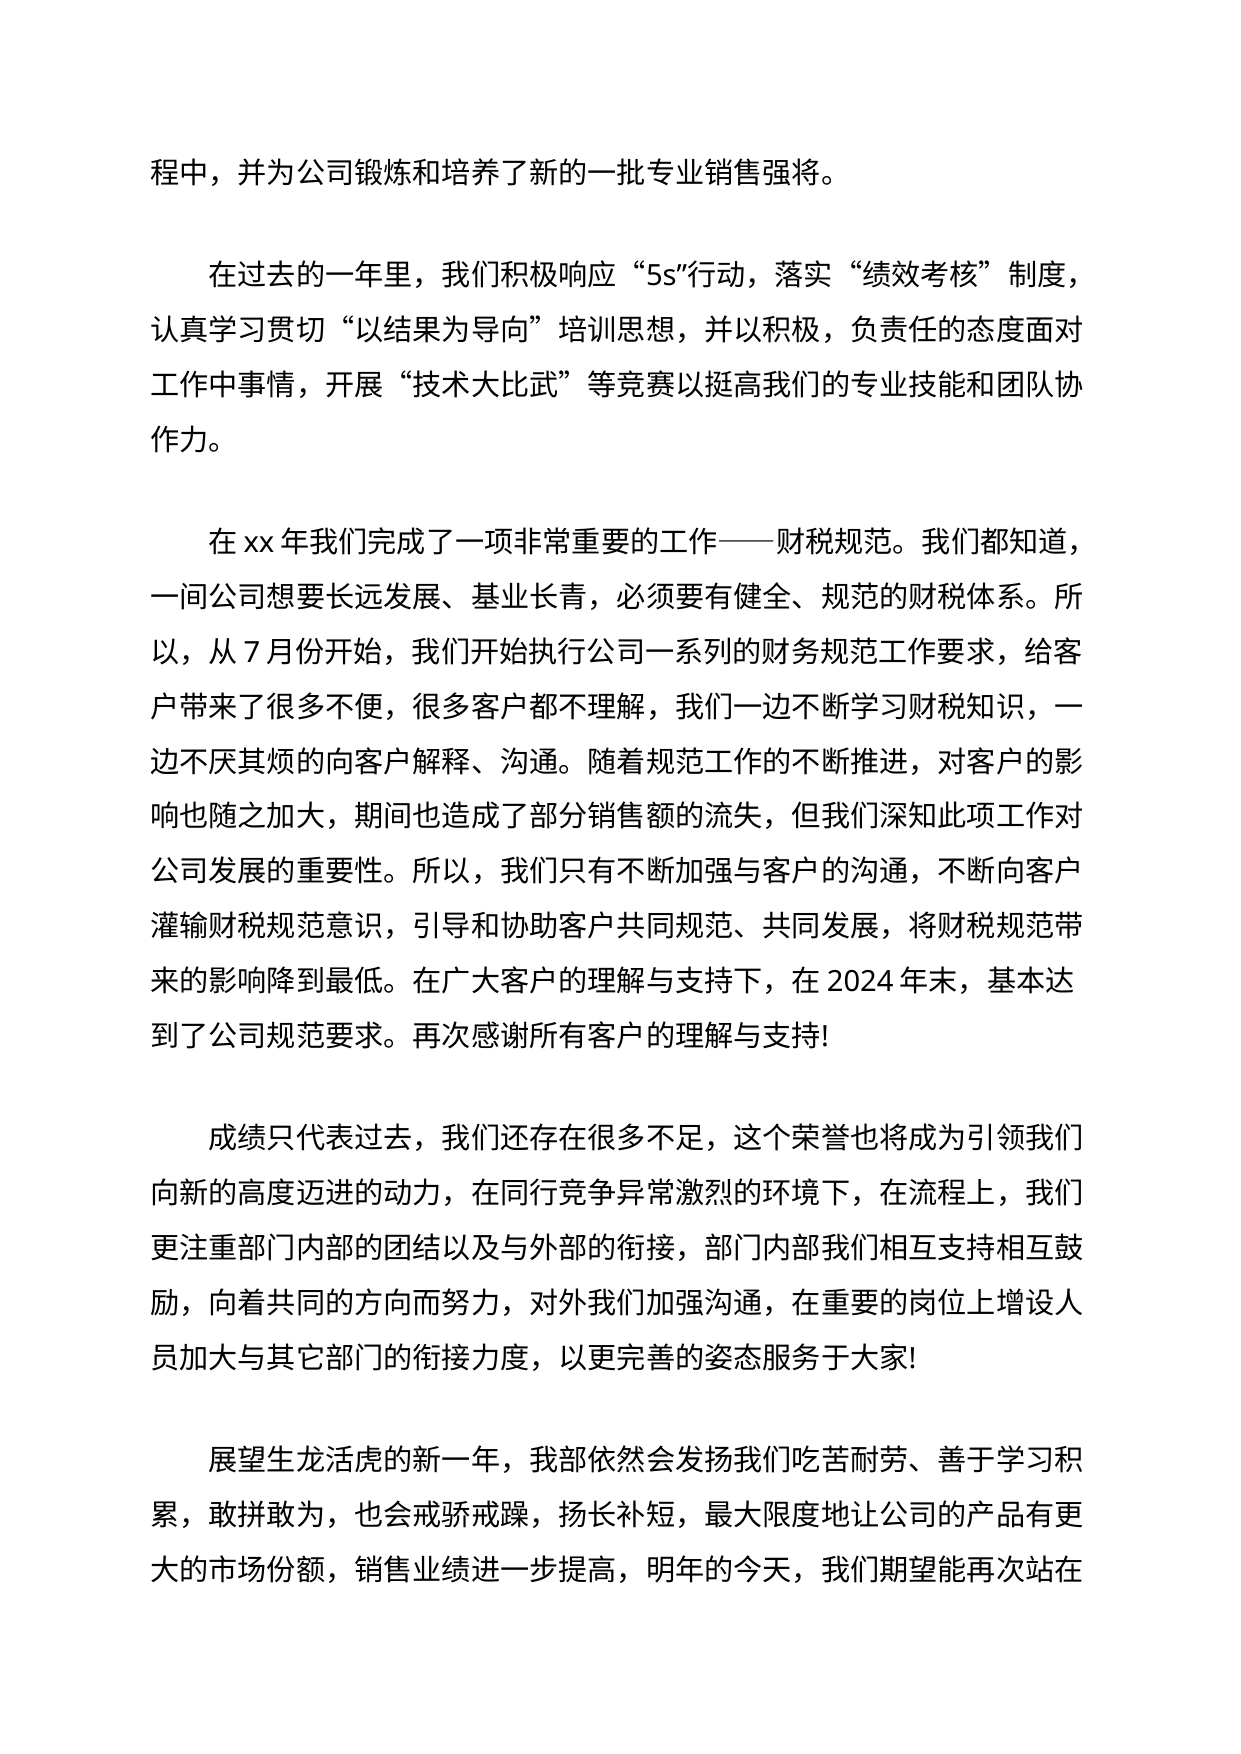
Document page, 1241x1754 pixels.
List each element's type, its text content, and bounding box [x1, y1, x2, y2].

text 在xx年我们完成了一项非常重要的工作——财税规范。我们都知道，一间公司想要长远发展、基业长青，必须要有健全、规范的财税体系。所以，从7月份开始，我们开始执行公司一系列的财务规范工作要求，给客户带来了很多不便，很多客户都不理解，我们一边不断学习财税知识，一边不厌其烦的向客户解释、沟通。随着规范工作的不断推进，对客户的影响也随之加大，期间也造成了部分销售额的流失，但我们深知此项工作对公司发展的重要性。所以，我们只有不断加强与客户的沟通，不断向客户灌输财税规范意识，引导和协助客户共同规范、共同发展，将财税规范带来的影响降到最低。在广大客户的理解与支持下，在2024年末，基本达到了公司规范要求。再次感谢所有客户的理解与支持! [150, 518, 1090, 1055]
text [150, 1436, 1090, 1588]
text 在过去的一年里，我们积极响应“5s”行动，落实“绩效考核”制度，认真学习贯切“以结果为导向”培训思想，并以积极，负责任的态度面对工作中事情，开展“技术大比武”等竞赛以挺高我们的专业技能和团队协作力。 [150, 252, 1090, 459]
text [150, 150, 1090, 192]
text 成绩只代表过去，我们还存在很多不足，这个荣誉也将成为引领我们向新的高度迈进的动力，在同行竞争异常激烈的环境下，在流程上，我们更注重部门内部的团结以及与外部的衔接，部门内部我们相互支持相互鼓励，向着共同的方向而努力，对外我们加强沟通，在重要的岗位上增设人员加大与其它部门的衔接力度，以更完善的姿态服务于大家! [150, 1115, 1090, 1377]
